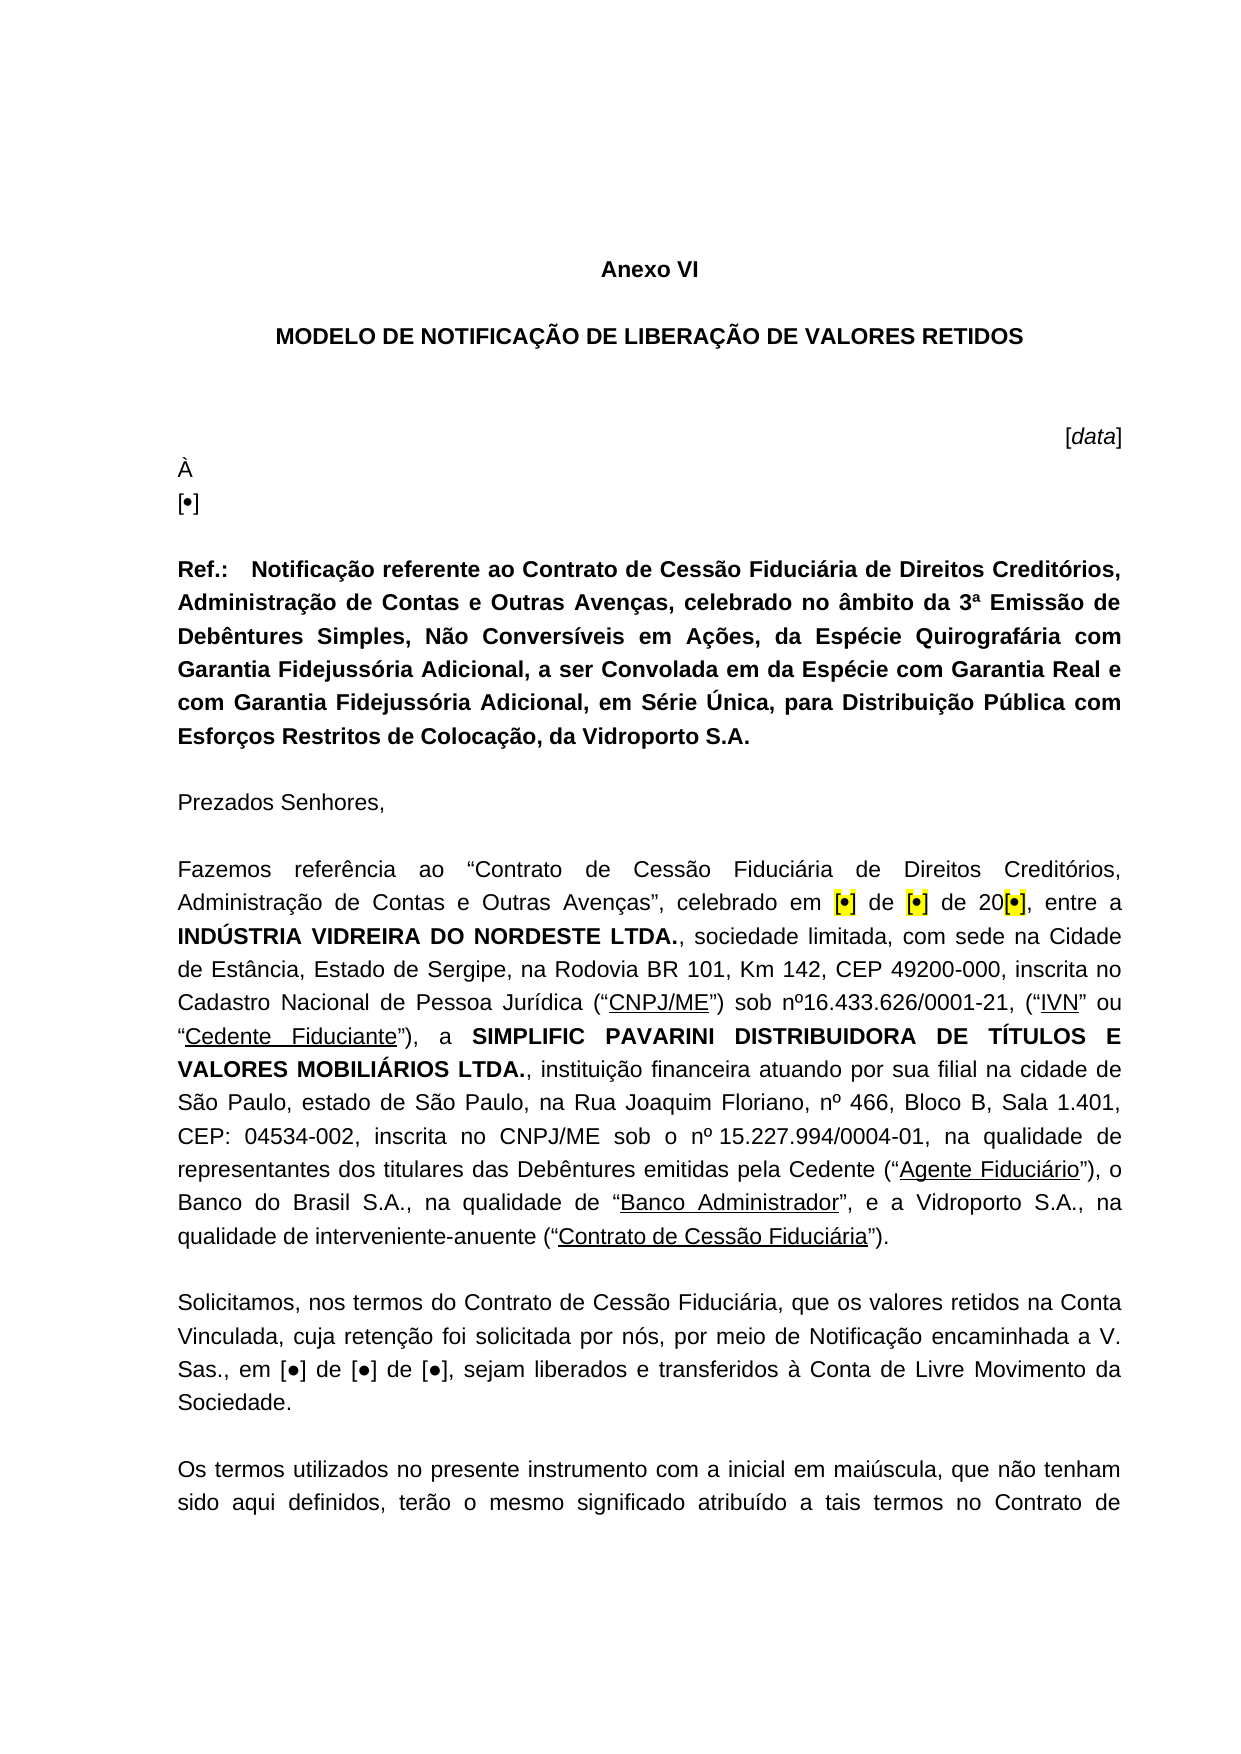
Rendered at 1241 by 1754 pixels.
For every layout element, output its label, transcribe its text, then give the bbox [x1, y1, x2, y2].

list [] [177, 484, 1122, 517]
text MODELO DE NOTIFICAÇÃO DE LIBERAÇÃO DE VALORES RETIDOS [177, 317, 1122, 351]
text Ref.: Notificação referente ao Contrato de Cessão Fiduciária de Direitos Creditórios, Administração de Contas e Outras Avenças, celebrado no âmbito da 3ª Emissão de Debêntures Simples, Não Conversíveis em Ações, da Espécie Quirografária com Garantia Fidejussória Adicional, a ser Convolada em da Espécie com Garantia Real e com Garantia Fidejussória Adicional, em Série Única, para Distribuição Pública com Esforços Restritos de Colocação, da Vidroporto S.A. [177, 551, 1122, 751]
text Fazemos referência ao “Contrato de Cessão Fiduciária de Direitos Creditórios, Administração de Contas e Outras Avenças”, celebrado em [] de [] de 20[], entre a INDÚSTRIA VIDREIRA DO NORDESTE LTDA., sociedade limitada, com sede na Cidade de Estância, Estado de Sergipe, na Rodovia BR 101, Km 142, CEP 49200-000, inscrita no Cadastro Nacional de Pessoa Jurídica (“CNPJ/ME”) sob nº16.433.626/0001-21, (“IVN” ou “Cedente Fiduciante”), a SIMPLIFIC PAVARINI DISTRIBUIDORA DE TÍTULOS E VALORES MOBILIÁRIOS LTDA., instituição financeira atuando por sua filial na cidade de São Paulo, estado de São Paulo, na Rua Joaquim Floriano, nº 466, Bloco B, Sala 1.401, CEP: 04534-002, inscrita no CNPJ/ME sob o nº 15.227.994/0004-01, na qualidade de representantes dos titulares das Debêntures emitidas pela Cedente (“Agente Fiduciário”), o Banco do Brasil S.A., na qualidade de “Banco Administrador”, e a Vidroporto S.A., na qualidade de interveniente-anuente (“Contrato de Cessão Fiduciária”). [177, 851, 1122, 1251]
text À [177, 451, 1122, 484]
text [177, 1451, 1122, 1517]
text Solicitamos, nos termos do Contrato de Cessão Fiduciária, que os valores retidos na Conta Vinculada, cuja retenção foi solicitada por nós, por meio de Notificação encaminhada a V. Sas., em [●] de [●] de [●], sejam liberados e transferidos à Conta de Livre Movimento da Sociedade. [177, 1284, 1122, 1417]
text Prezados Senhores, [177, 784, 1122, 817]
text Anexo VI [177, 251, 1122, 284]
text [data] [177, 417, 1122, 451]
